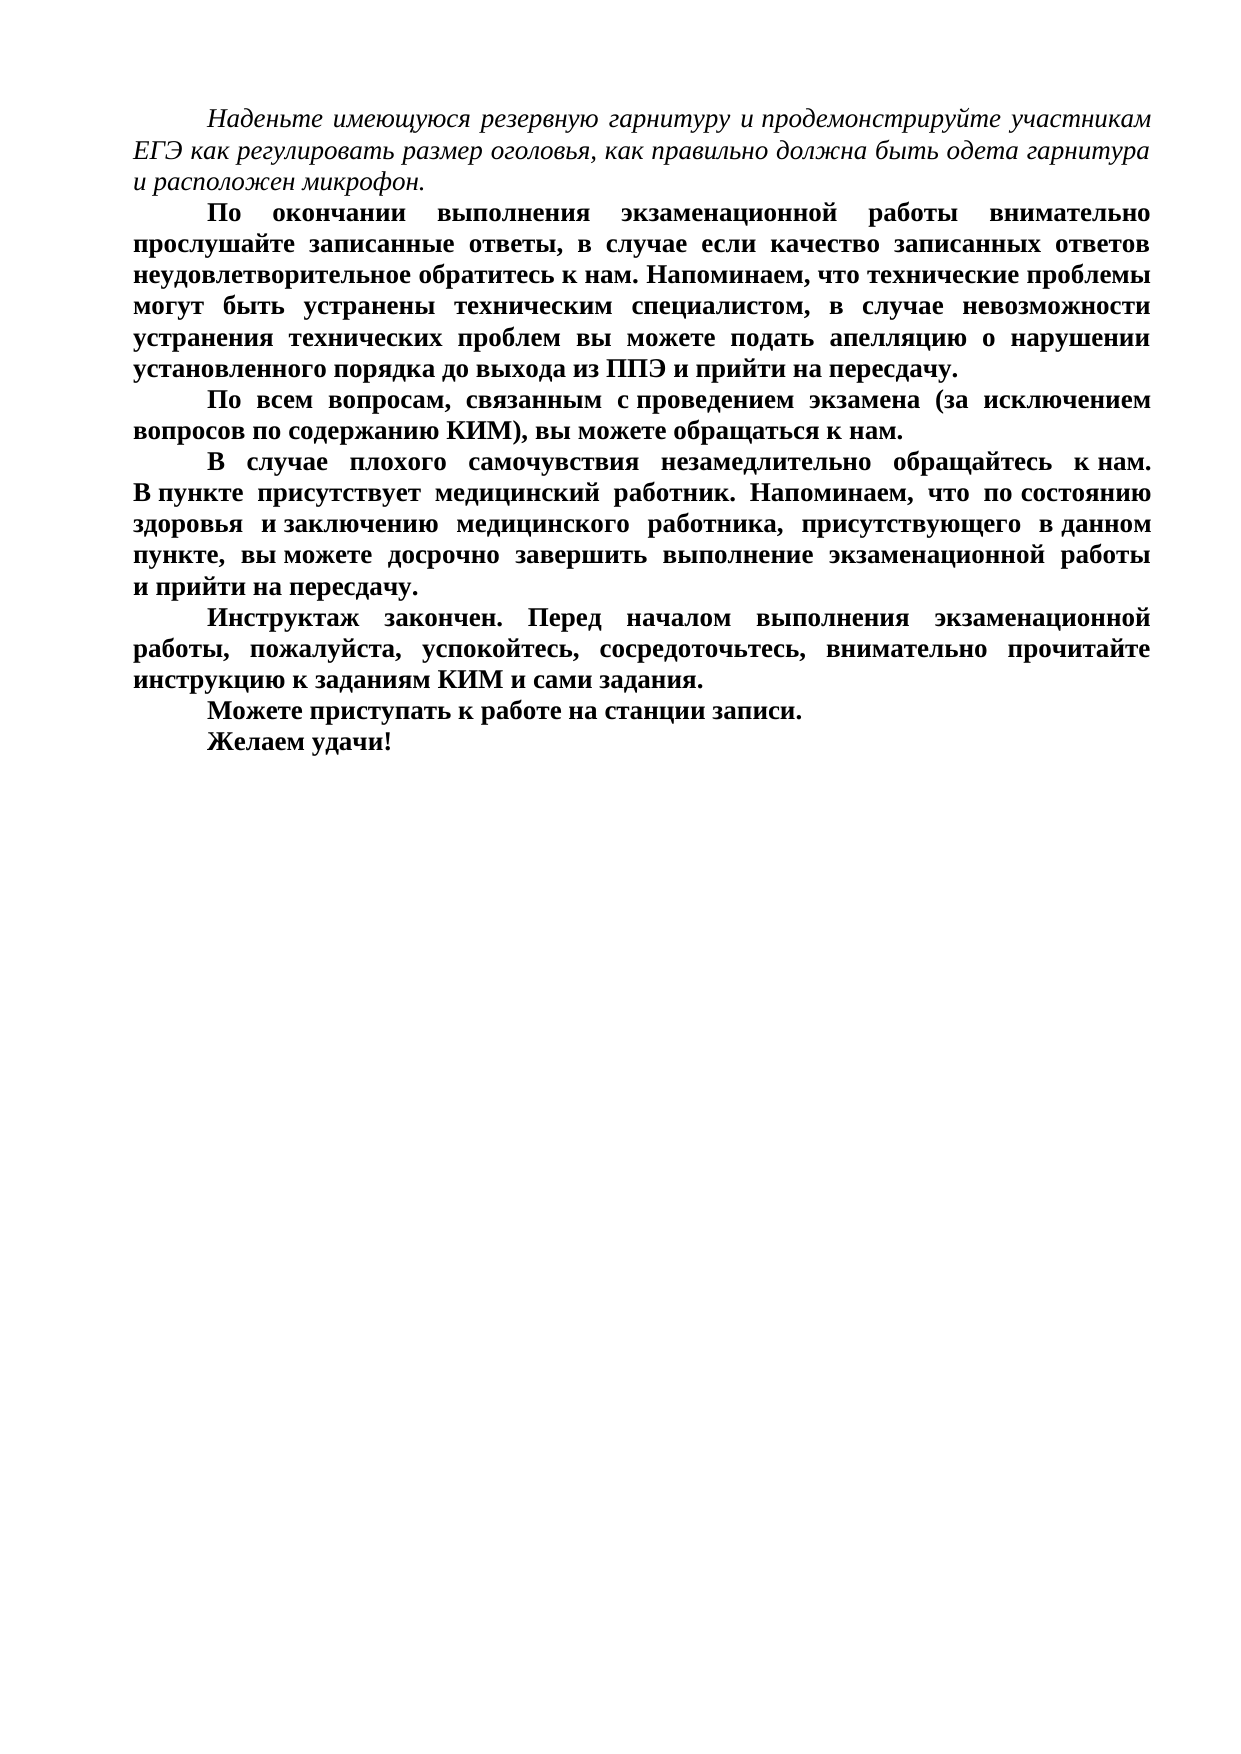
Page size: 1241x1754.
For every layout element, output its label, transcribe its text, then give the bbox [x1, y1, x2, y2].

text В случае плохого самочувствия незамедлительно обращайтесь к нам. В пункте присутствует медицинский работник. Напоминаем, что по состоянию здоровья и заключению медицинского работника, присутствующего в данном пункте, вы можете досрочно завершить выполнение экзаменационной работы и прийти на пересдачу. [133, 445, 1152, 601]
text По окончании выполнения экзаменационной работы внимательно прослушайте записанные ответы, в случае если качество записанных ответов неудовлетворительное обратитесь к нам. Напоминаем, что технические проблемы могут быть устранены техническим специалистом, в случае невозможности устранения технических проблем вы можете подать апелляцию о нарушении установленного порядка до выхода из ППЭ и прийти на пересдачу. [133, 196, 1152, 383]
text Инструктаж закончен. Перед началом выполнения экзаменационной работы, пожалуйста, успокойтесь, сосредоточьтесь, внимательно прочитайте инструкцию к заданиям КИМ и сами задания. [133, 601, 1152, 694]
text Можете приступать к работе на станции записи. [133, 694, 1152, 726]
text Наденьте имеющуюся резервную гарнитуру и продемонстрируйте участникам ЕГЭ как регулировать размер оголовья, как правильно должна быть одета гарнитура и расположен микрофон. [133, 103, 1152, 196]
text Желаем удачи! [133, 726, 1152, 757]
text По всем вопросам, связанным с проведением экзамена (за исключением вопросов по содержанию КИМ), вы можете обращаться к нам. [133, 383, 1152, 445]
